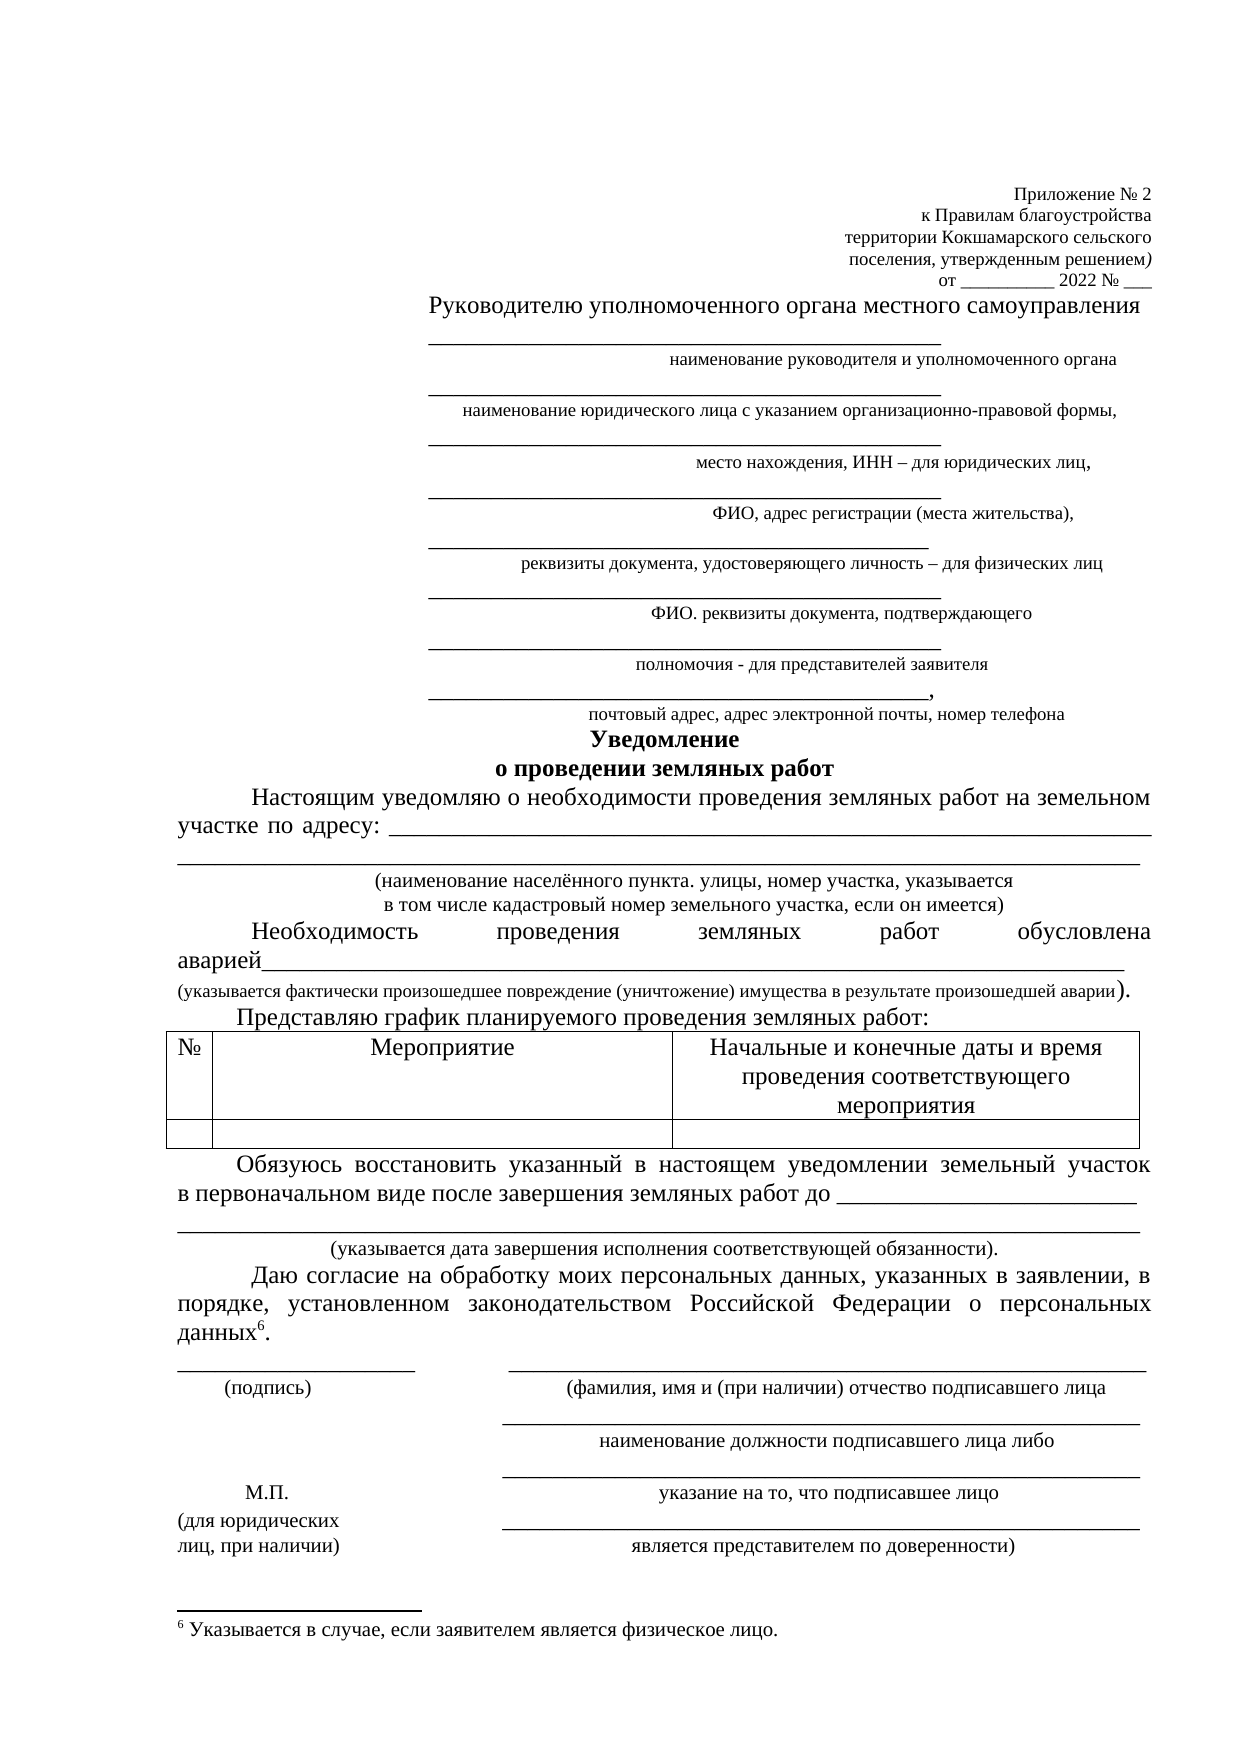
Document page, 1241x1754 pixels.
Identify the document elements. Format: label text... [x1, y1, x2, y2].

text М.П. указание на то, что подписавшее лицо [177, 1480, 1152, 1504]
text ___________________________________________________ [177, 1399, 1152, 1427]
text Уведомление о проведении земляных работ [177, 724, 1152, 782]
text Необходимость проведения земляных работ обусловлена аварией_____________________________________________________________________ [177, 916, 1152, 974]
text от __________ 2022 № ___ [177, 269, 1152, 291]
table_header № [167, 1032, 212, 1118]
text почтовый адрес, адрес электронной почты, номер телефона [502, 703, 1152, 724]
text Приложение № 2 [827, 183, 1152, 204]
text ________________________________________, [428, 674, 1152, 703]
text территории Кокшамарского сельского поселения, утвержденным решением) [812, 226, 1152, 269]
text Руководителю уполномоченного органа местного самоуправления [428, 291, 1152, 319]
text наименование юридического лица с указанием организационно-правовой формы, [428, 398, 1152, 420]
text (подпись) (фамилия, имя и (при наличии) отчество подписавшего лица [177, 1375, 1152, 1399]
text реквизиты документа, удостоверяющего личность – для физических лиц [472, 552, 1152, 573]
text в том числе кадастровый номер земельного участка, если он имеется) [177, 892, 1152, 916]
text _________________________________________ [428, 370, 1152, 398]
text наименование руководителя и уполномоченного органа [635, 348, 1152, 370]
table_cell [673, 1120, 1139, 1148]
text (указывается дата завершения исполнения соответствующей обязанности). [177, 1236, 1152, 1260]
text _________________________________________ [428, 473, 1152, 502]
table_cell [167, 1120, 212, 1148]
text (для юридических ___________________________________________________ [177, 1504, 1152, 1533]
text ________________________________________ [428, 523, 1152, 552]
text (наименование населённого пункта. улицы, номер участка, указывается [177, 868, 1152, 892]
table_header Начальные и конечные даты и время проведения соответствующего мероприятия [673, 1032, 1139, 1118]
text _________________________________________ [428, 624, 1152, 652]
text лиц, при наличии) является представителем по доверенности) [177, 1533, 1152, 1557]
table_header Мероприятие [213, 1032, 672, 1118]
table_cell [213, 1120, 672, 1148]
text место нахождения, ИНН – для юридических лиц, [635, 449, 1152, 473]
text ___________________ ___________________________________________________ [177, 1346, 1152, 1375]
text к Правилам благоустройства [812, 204, 1152, 226]
text Обязуюсь восстановить указанный в настоящем уведомлении земельный участок в первоначальном виде после завершения земляных работ до ________________________ [177, 1149, 1152, 1207]
text ФИО, адрес регистрации (места жительства), [635, 502, 1152, 523]
text Настоящим уведомляю о необходимости проведения земляных работ на земельном участке по адресу: _____________________________________________________________ _____________________________________________________________________________ [177, 782, 1152, 868]
text ___________________________________________________ [177, 1452, 1152, 1480]
text полномочия - для представителей заявителя [472, 652, 1152, 674]
text ФИО. реквизиты документа, подтверждающего [532, 602, 1152, 624]
text Представляю график планируемого проведения земляных работ: [177, 1002, 1152, 1031]
text наименование должности подписавшего лица либо [177, 1427, 1152, 1452]
text (указывается фактически произошедшее повреждение (уничтожение) имущества в результате произошедшей аварии). [177, 974, 1152, 1002]
text _________________________________________ [428, 573, 1152, 602]
text _____________________________________________________________________________ [177, 1207, 1152, 1236]
text Даю согласие на обработку моих персональных данных, указанных в заявлении, в порядке, установленном законодательством Российской Федерации о персональных данных. [177, 1260, 1152, 1346]
text _________________________________________ [428, 420, 1152, 449]
text _________________________________________ [428, 319, 1152, 348]
